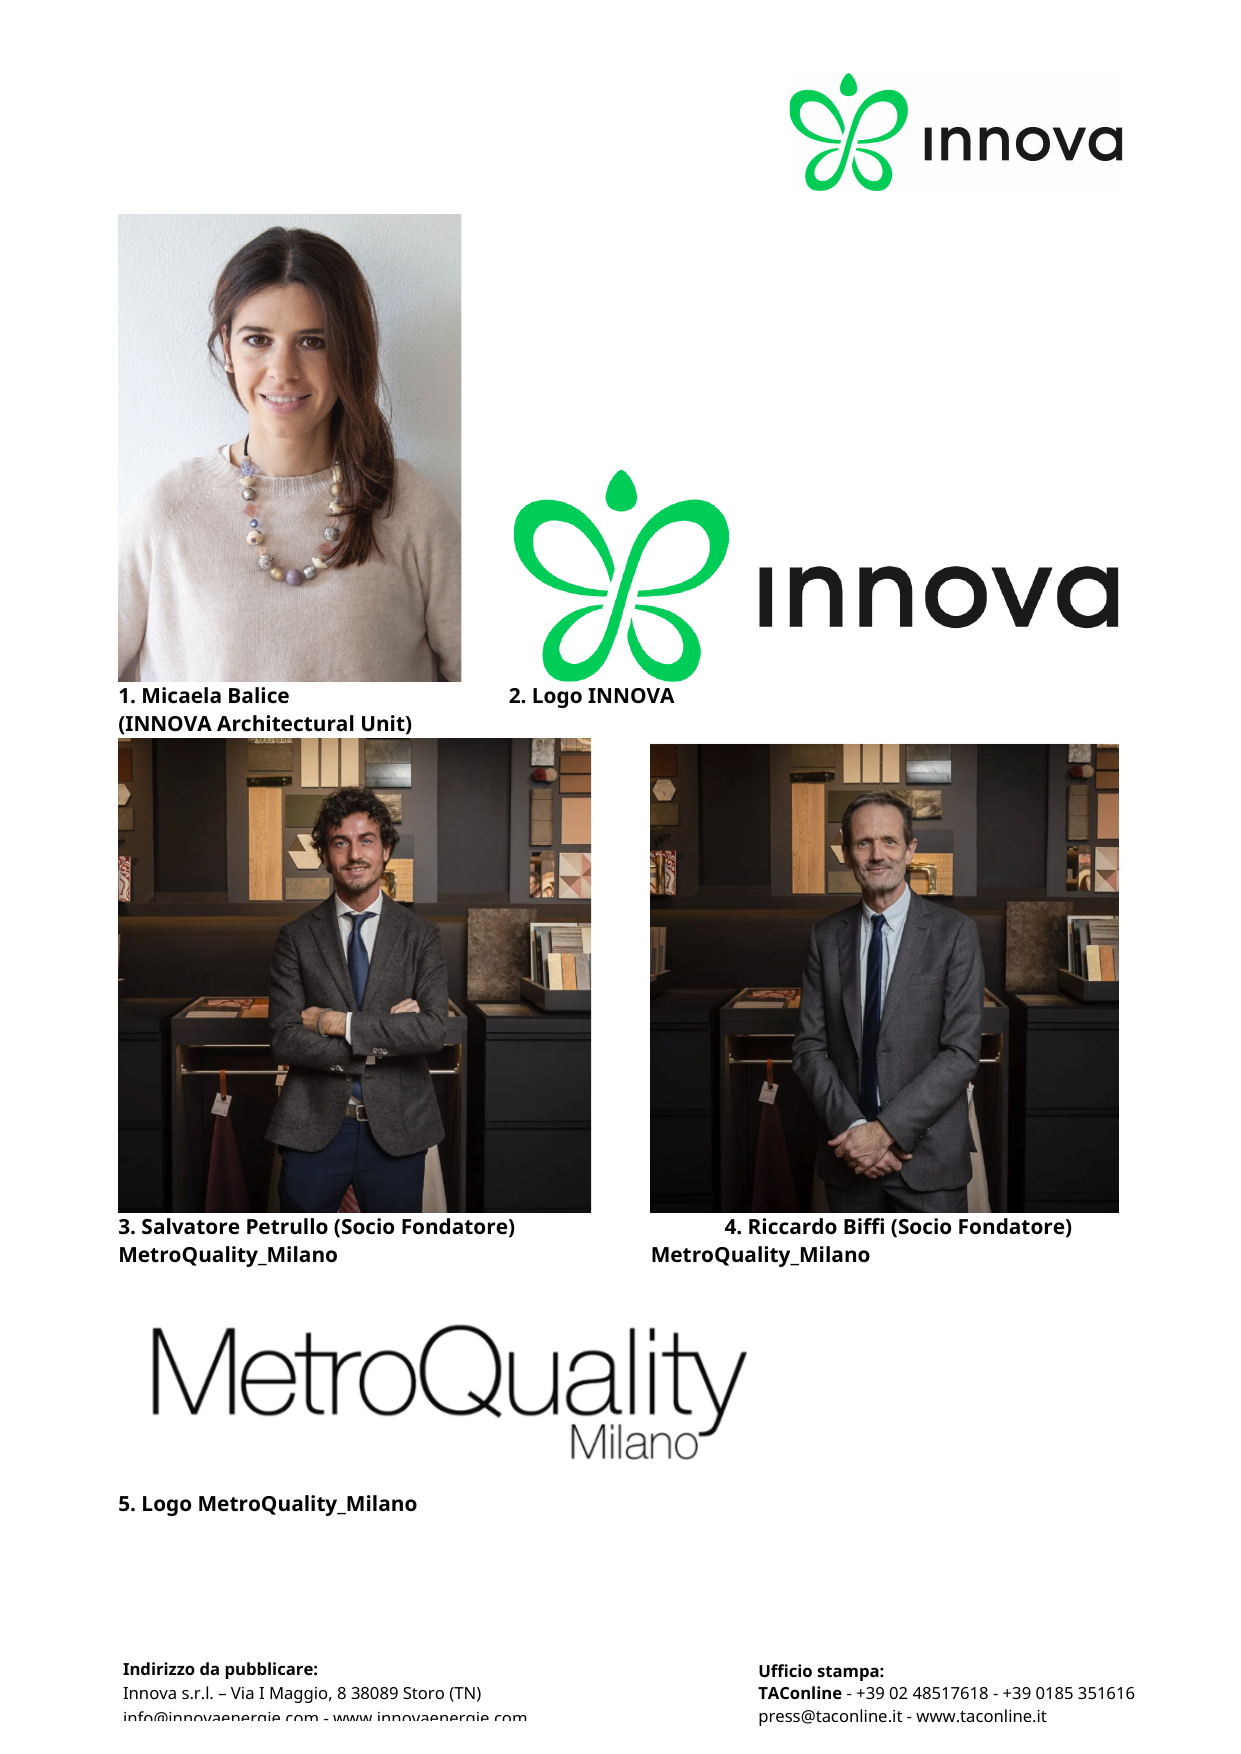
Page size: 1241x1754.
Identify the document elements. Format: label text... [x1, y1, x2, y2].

text 1. Micaela Balice 2. Logo INNOVA [118, 681, 1122, 709]
text 3. Salvatore Petrullo (Socio Fondatore) 4. Riccardo Biffi (Socio Fondatore) [118, 1212, 1122, 1241]
text 5. Logo MetroQuality_Milano [118, 1489, 1122, 1518]
picture [650, 743, 1119, 1213]
picture [789, 73, 1123, 191]
picture [118, 1297, 775, 1490]
picture [513, 469, 1119, 682]
text (INNOVA Architectural Unit) [118, 709, 1122, 738]
picture [118, 214, 462, 682]
text MetroQuality_Milano MetroQuality_Milano [118, 1241, 1122, 1269]
picture [118, 738, 592, 1213]
